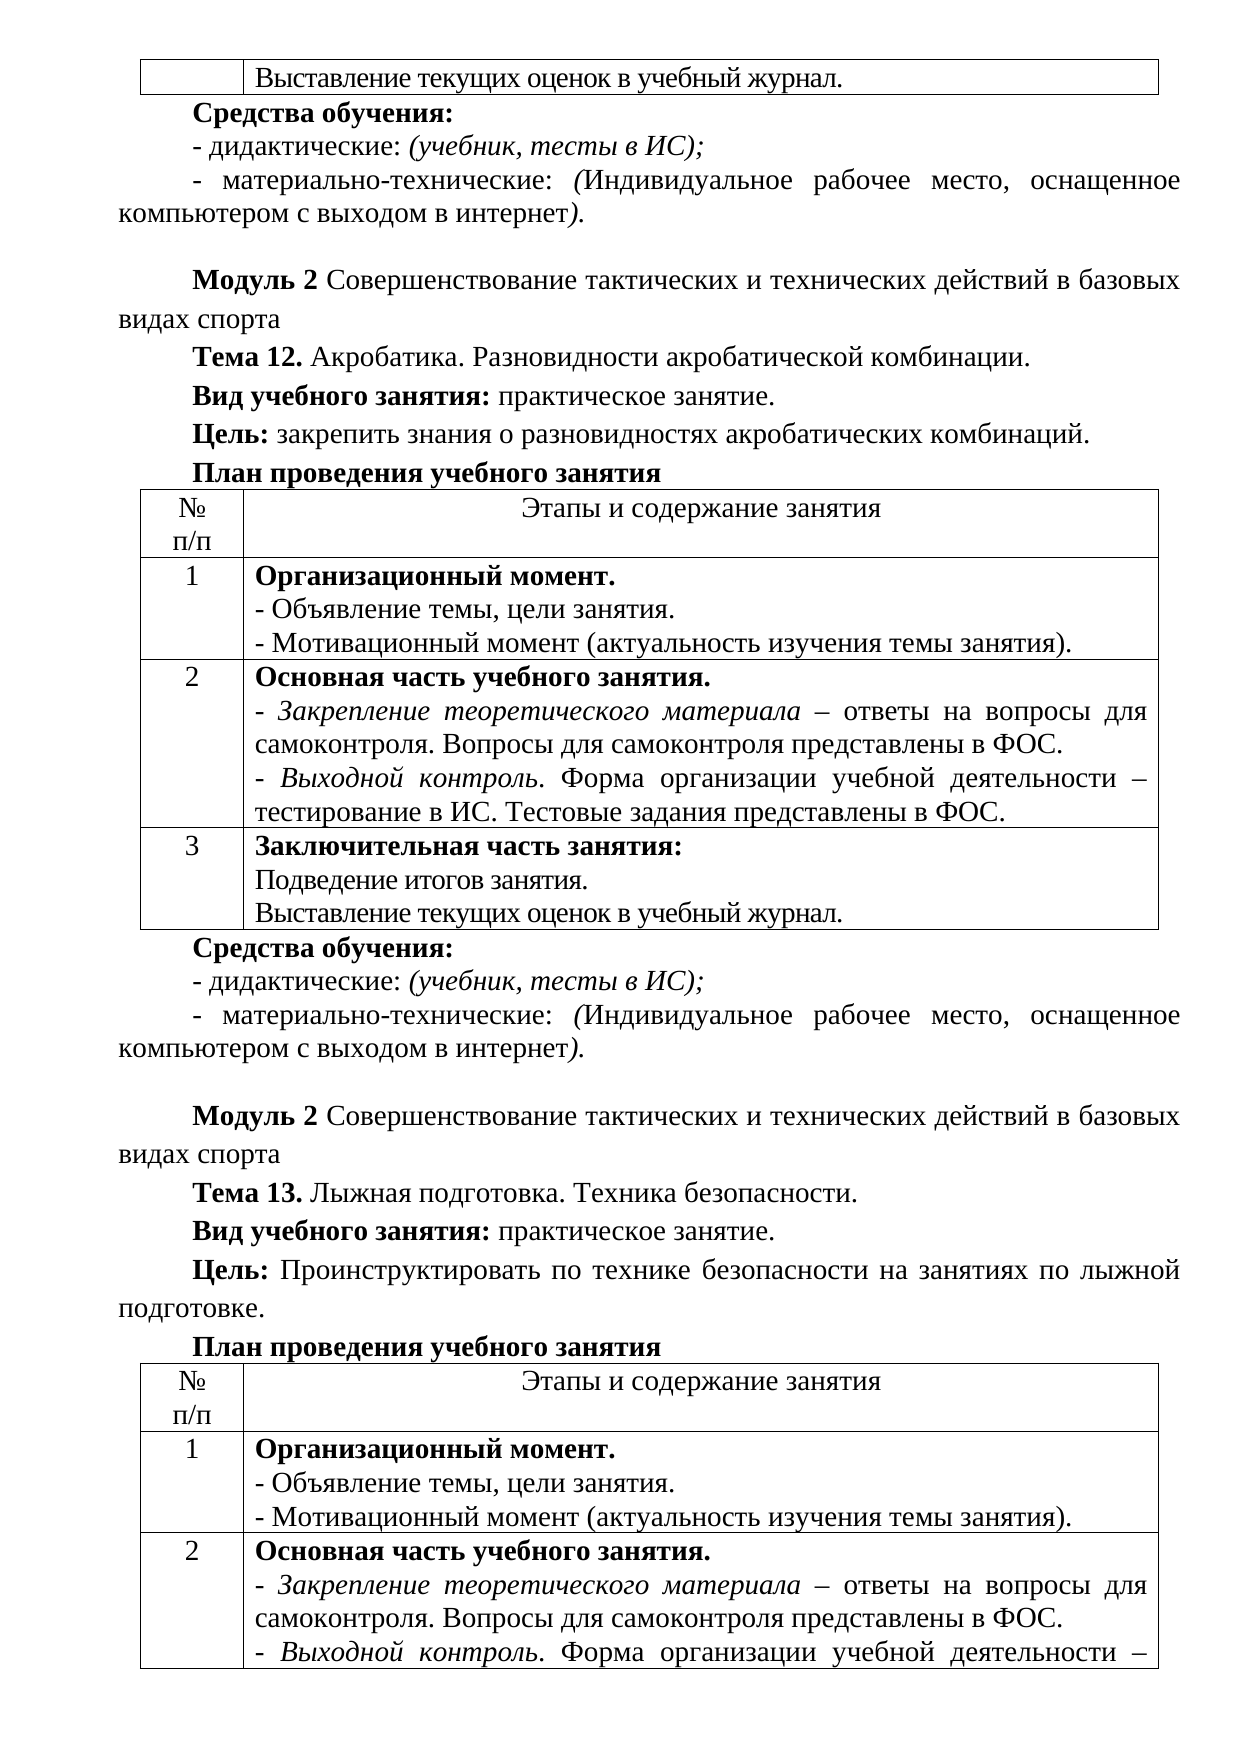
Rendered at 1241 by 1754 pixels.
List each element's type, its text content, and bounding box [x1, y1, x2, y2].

table_header № п/п [141, 1364, 243, 1431]
table_header № п/п [141, 490, 243, 557]
text Вид учебного занятия: практическое занятие. [118, 1213, 1181, 1247]
table_cell Организационный момент. - Объявление темы, цели занятия. - Мотивационный момент (актуальность изучения темы занятия). [244, 1432, 1158, 1532]
text Тема 13. Лыжная подготовка. Техника безопасности. [118, 1175, 1181, 1208]
text - дидактические: (учебник, тесты в ИС); [118, 128, 1181, 162]
text Вид учебного занятия: практическое занятие. [118, 378, 1181, 412]
list - материально-технические: (Индивидуальное рабочее место, оснащенное компьютером с выходом в интернет). [118, 997, 1181, 1064]
text - дидактические: (учебник, тесты в ИС); [118, 963, 1181, 997]
table_cell 2 [141, 660, 243, 827]
text Тема 12. Акробатика. Разновидности акробатической комбинации. [118, 339, 1181, 373]
table_cell 2 [141, 1533, 243, 1667]
table_cell 3 [141, 60, 243, 94]
text Модуль 2 Совершенствование тактических и технических действий в базовых видах спорта [118, 262, 1181, 334]
text Цель: закрепить знания о разновидностях акробатических комбинаций. [118, 417, 1181, 450]
text Цель: Проинструктировать по технике безопасности на занятиях по лыжной подготовке. [118, 1252, 1181, 1324]
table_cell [244, 1533, 1158, 1667]
list - материально-технические: (Индивидуальное рабочее место, оснащенное компьютером с выходом в интернет). [118, 162, 1181, 229]
table_cell Организационный момент. - Объявление темы, цели занятия. - Мотивационный момент (актуальность изучения темы занятия). [244, 558, 1158, 658]
text Средства обучения: [118, 95, 1181, 128]
text Средства обучения: [118, 930, 1181, 963]
text План проведения учебного занятия [118, 455, 1181, 489]
table_cell 1 [141, 1432, 243, 1532]
text План проведения учебного занятия [118, 1329, 1181, 1362]
table_header Этапы и содержание занятия [244, 1364, 1158, 1431]
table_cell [244, 60, 1158, 94]
table_cell 1 [141, 558, 243, 658]
table_cell 3 [141, 828, 243, 929]
text Модуль 2 Совершенствование тактических и технических действий в базовых видах спорта [118, 1098, 1181, 1170]
table_cell Заключительная часть занятия: Подведение итогов занятия. Выставление текущих оценок в учебный журнал. [244, 828, 1158, 929]
table_header Этапы и содержание занятия [244, 490, 1158, 557]
